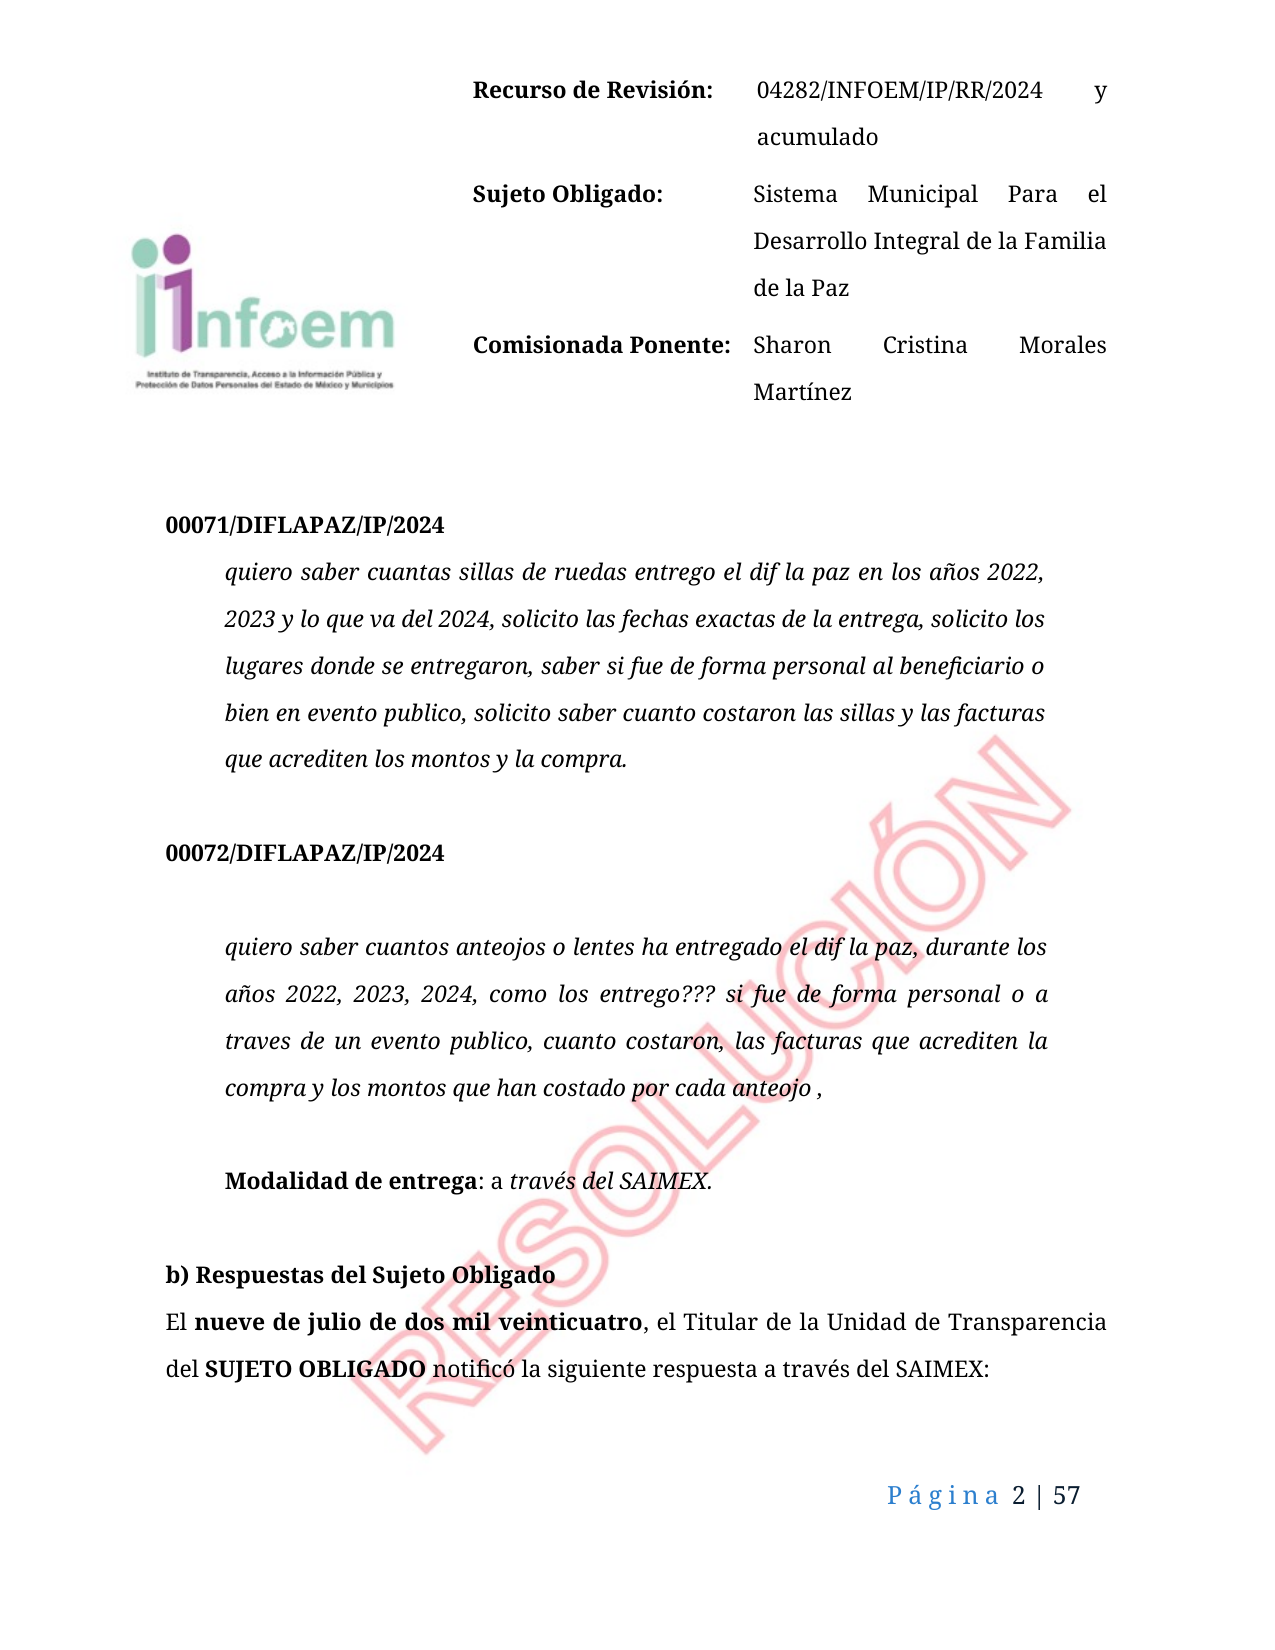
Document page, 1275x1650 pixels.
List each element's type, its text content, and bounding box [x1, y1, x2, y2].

text Modalidad de entrega: a través del SAIMEX. [224, 1165, 1048, 1196]
title quiero saber cuantas sillas de ruedas entrego el dif la paz en los años 2022, 2023 y lo que va del 2024, solicito las fechas exactas de la entrega, solicito los lugares donde se entregaron, saber si fue de forma personal al beneficiario o bien en evento publico, solicito saber cuanto costaron las sillas y las facturas que acrediten los montos y la compra. [224, 556, 1048, 774]
subtitle b) Respuestas del Sujeto Obligado [165, 1259, 1107, 1290]
text 00071/DIFLAPAZ/IP/2024 [165, 509, 1048, 540]
text El nueve de julio de dos mil veinticuatro, el Titular de la Unidad de Transparencia del SUJETO OBLIGADO notificó la siguiente respuesta a través del SAIMEX: [165, 1306, 1107, 1384]
picture [2, 169, 1275, 1650]
text quiero saber cuantos anteojos o lentes ha entregado el dif la paz, durante los años 2022, 2023, 2024, como los entrego??? si fue de forma personal o a traves de un evento publico, cuanto costaron, las facturas que acrediten la compra y los montos que han costado por cada anteojo , [224, 931, 1051, 1103]
text 00072/DIFLAPAZ/IP/2024 [165, 837, 1107, 868]
